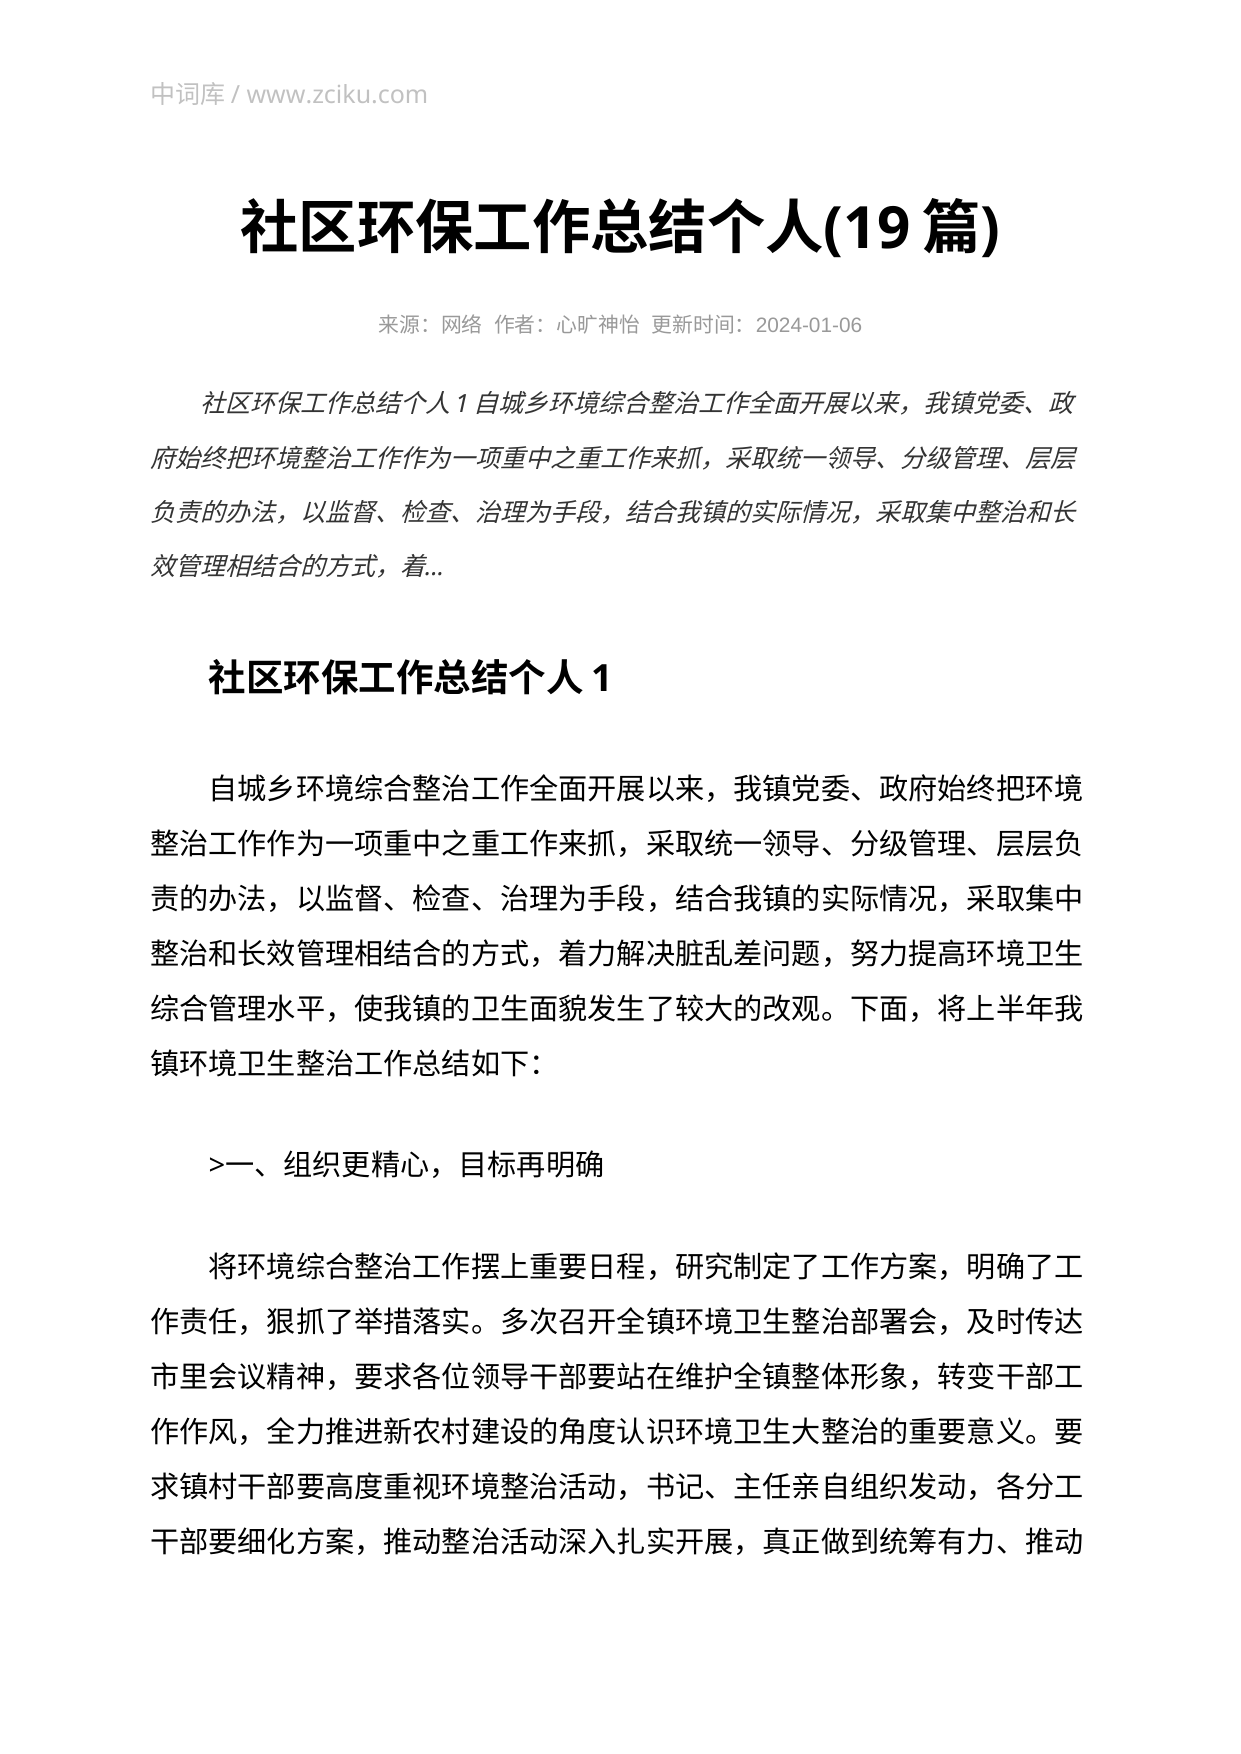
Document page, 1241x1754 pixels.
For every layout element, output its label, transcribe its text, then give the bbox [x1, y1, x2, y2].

text 社区环保工作总结个人1 [150, 648, 1090, 703]
subtitle 社区环保工作总结个人(19篇) [150, 181, 1090, 266]
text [150, 1244, 1090, 1561]
text 自城乡环境综合整治工作全面开展以来，我镇党委、政府始终把环境整治工作作为一项重中之重工作来抓，采取统一领导、分级管理、层层负责的办法，以监督、检查、治理为手段，结合我镇的实际情况，采取集中整治和长效管理相结合的方式，着力解决脏乱差问题，努力提高环境卫生综合管理水平，使我镇的卫生面貌发生了较大的改观。下面，将上半年我镇环境卫生整治工作总结如下： [150, 766, 1090, 1082]
text 来源：网络 作者：心旷神怡 更新时间：2024-01-06 [150, 313, 1090, 337]
text 社区环保工作总结个人1自城乡环境综合整治工作全面开展以来，我镇党委、政府始终把环境整治工作作为一项重中之重工作来抓，采取统一领导、分级管理、层层负责的办法，以监督、检查、治理为手段，结合我镇的实际情况，采取集中整治和长效管理相结合的方式，着... [150, 384, 1090, 583]
text >一、组织更精心，目标再明确 [150, 1142, 1090, 1184]
